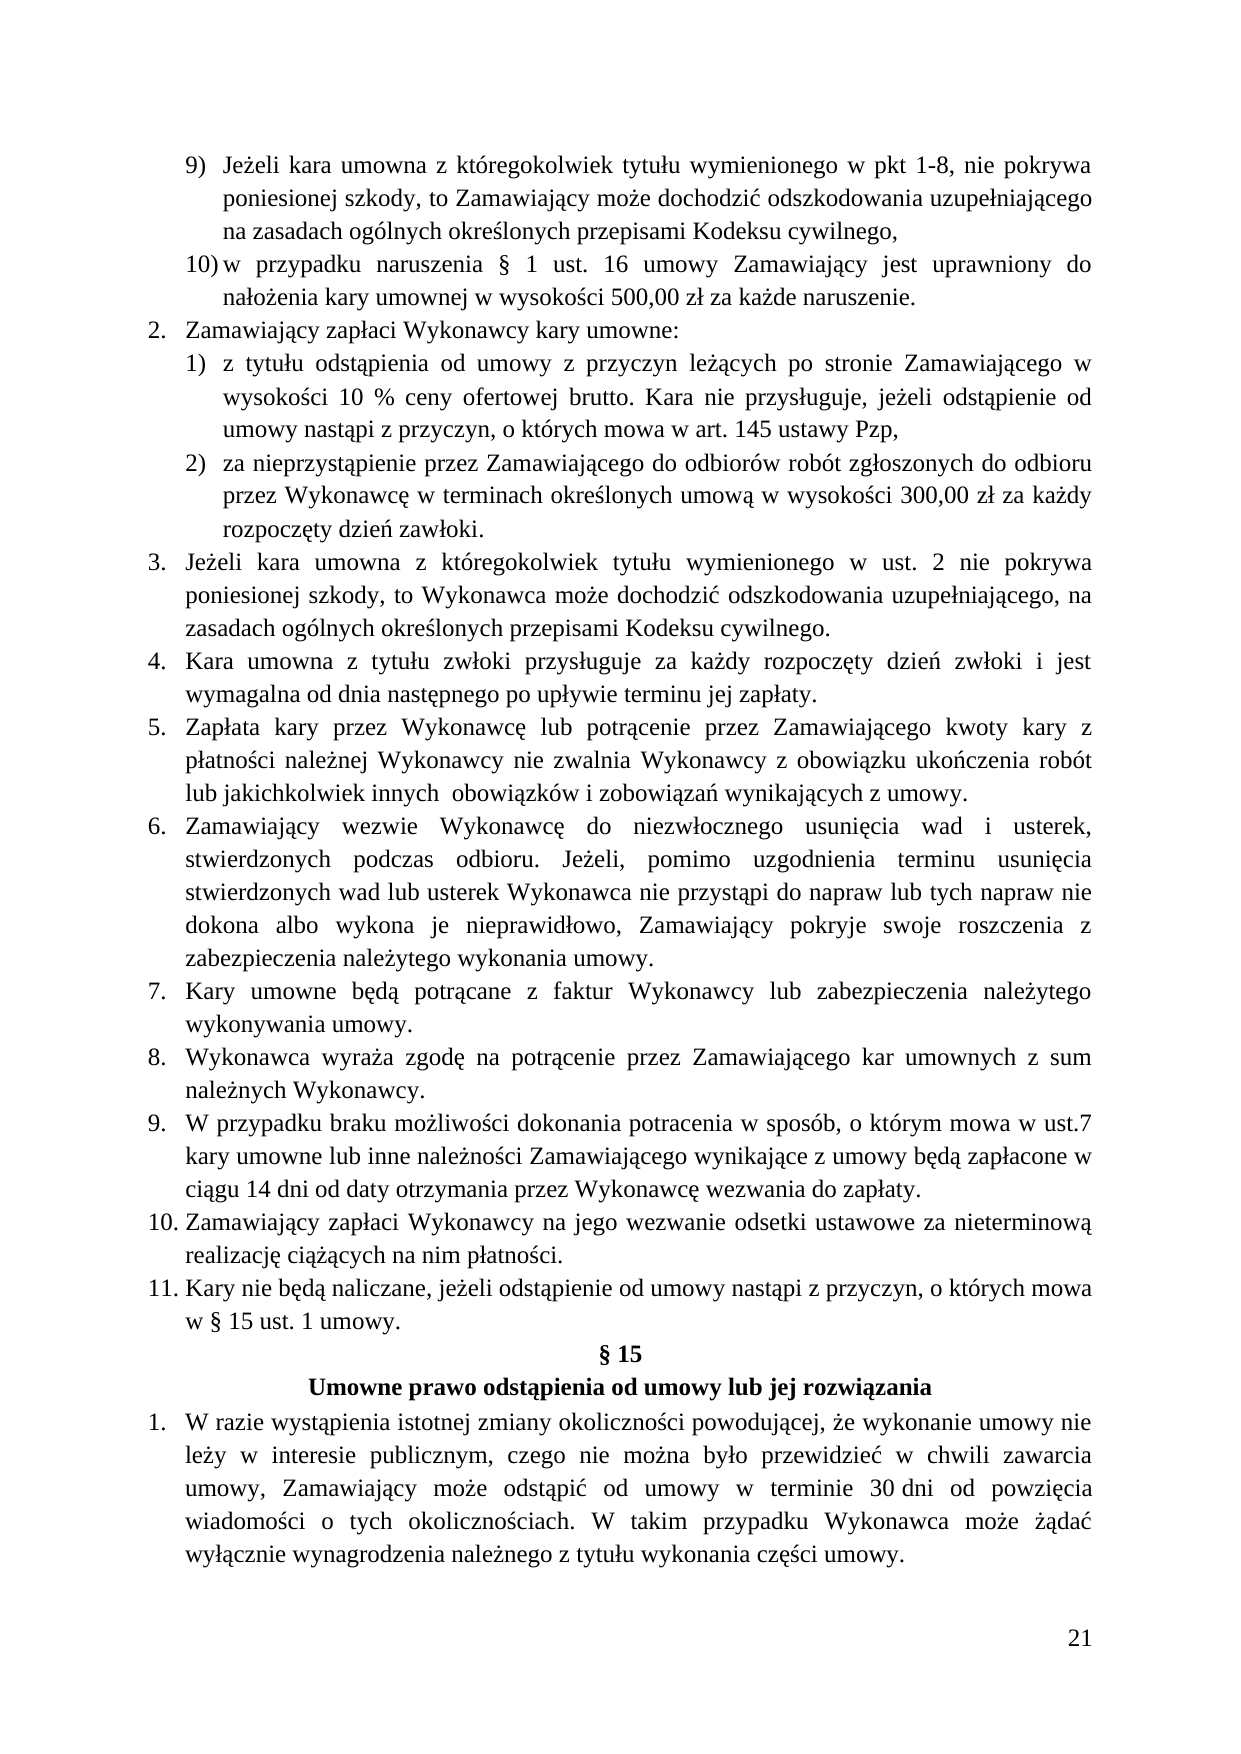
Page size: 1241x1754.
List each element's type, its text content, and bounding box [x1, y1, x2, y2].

list Kary umowne będą potrącane z faktur Wykonawcy lub zabezpieczenia należytego wykonywania umowy. [148, 976, 1093, 1038]
list Jeżeli kara umowna z któregokolwiek tytułu wymienionego w pkt 1-8, nie pokrywa poniesionej szkody, to Zamawiający może dochodzić odszkodowania uzupełniającego na zasadach ogólnych określonych przepisami Kodeksu cywilnego, [185, 150, 1093, 245]
list Zamawiający wezwie Wykonawcę do niezwłocznego usunięcia wad i usterek, stwierdzonych podczas odbioru. Jeżeli, pomimo uzgodnienia terminu usunięcia stwierdzonych wad lub usterek Wykonawca nie przystąpi do napraw lub tych napraw nie dokona albo wykona je nieprawidłowo, Zamawiający pokryje swoje roszczenia z zabezpieczenia należytego wykonania umowy. [148, 811, 1093, 972]
list z tytułu odstąpienia od umowy z przyczyn leżących po stronie Zamawiającego w wysokości 10 % ceny ofertowej brutto. Kara nie przysługuje, jeżeli odstąpienie od umowy nastąpi z przyczyn, o których mowa w art. 145 ustawy Pzp, [185, 348, 1093, 443]
list Jeżeli kara umowna z któregokolwiek tytułu wymienionego w ust. 2 nie pokrywa poniesionej szkody, to Wykonawca może dochodzić odszkodowania uzupełniającego, na zasadach ogólnych określonych przepisami Kodeksu cywilnego. [148, 547, 1093, 641]
list za nieprzystąpienie przez Zamawiającego do odbiorów robót zgłoszonych do odbioru przez Wykonawcę w terminach określonych umową w wysokości 300,00 zł za każdy rozpoczęty dzień zawłoki. [185, 448, 1093, 542]
text Umowne prawo odstąpienia od umowy lub jej rozwiązania [148, 1372, 1093, 1401]
list Kary nie będą naliczane, jeżeli odstąpienie od umowy nastąpi z przyczyn, o których mowa w § 15 ust. 1 umowy. [148, 1273, 1093, 1335]
list Kara umowna z tytułu zwłoki przysługuje za każdy rozpoczęty dzień zwłoki i jest wymagalna od dnia następnego po upływie terminu jej zapłaty. [148, 646, 1093, 707]
list Zamawiający zapłaci Wykonawcy kary umowne: [148, 316, 1093, 344]
list Zamawiający zapłaci Wykonawcy na jego wezwanie odsetki ustawowe za nieterminową realizację ciążących na nim płatności. [148, 1207, 1093, 1269]
list Wykonawca wyraża zgodę na potrącenie przez Zamawiającego kar umownych z sum należnych Wykonawcy. [148, 1042, 1093, 1104]
list Zapłata kary przez Wykonawcę lub potrącenie przez Zamawiającego kwoty kary z płatności należnej Wykonawcy nie zwalnia Wykonawcy z obowiązku ukończenia robót lub jakichkolwiek innych obowiązków i zobowiązań wynikających z umowy. [148, 712, 1093, 807]
list W przypadku braku możliwości dokonania potracenia w sposób, o którym mowa w ust.7 kary umowne lub inne należności Zamawiającego wynikające z umowy będą zapłacone w ciągu 14 dni od daty otrzymania przez Wykonawcę wezwania do zapłaty. [148, 1108, 1093, 1203]
list W razie wystąpienia istotnej zmiany okoliczności powodującej, że wykonanie umowy nie leży w interesie publicznym, czego nie można było przewidzieć w chwili zawarcia umowy, Zamawiający może odstąpić od umowy w terminie 30 dni od powzięcia wiadomości o tych okolicznościach. W takim przypadku Wykonawca może żądać wyłącznie wynagrodzenia należnego z tytułu wykonania części umowy. [148, 1407, 1093, 1568]
list w przypadku naruszenia § 1 ust. 16 umowy Zamawiający jest uprawniony do nałożenia kary umownej w wysokości 500,00 zł za każde naruszenie. [185, 249, 1093, 311]
text § 15 [148, 1339, 1093, 1368]
